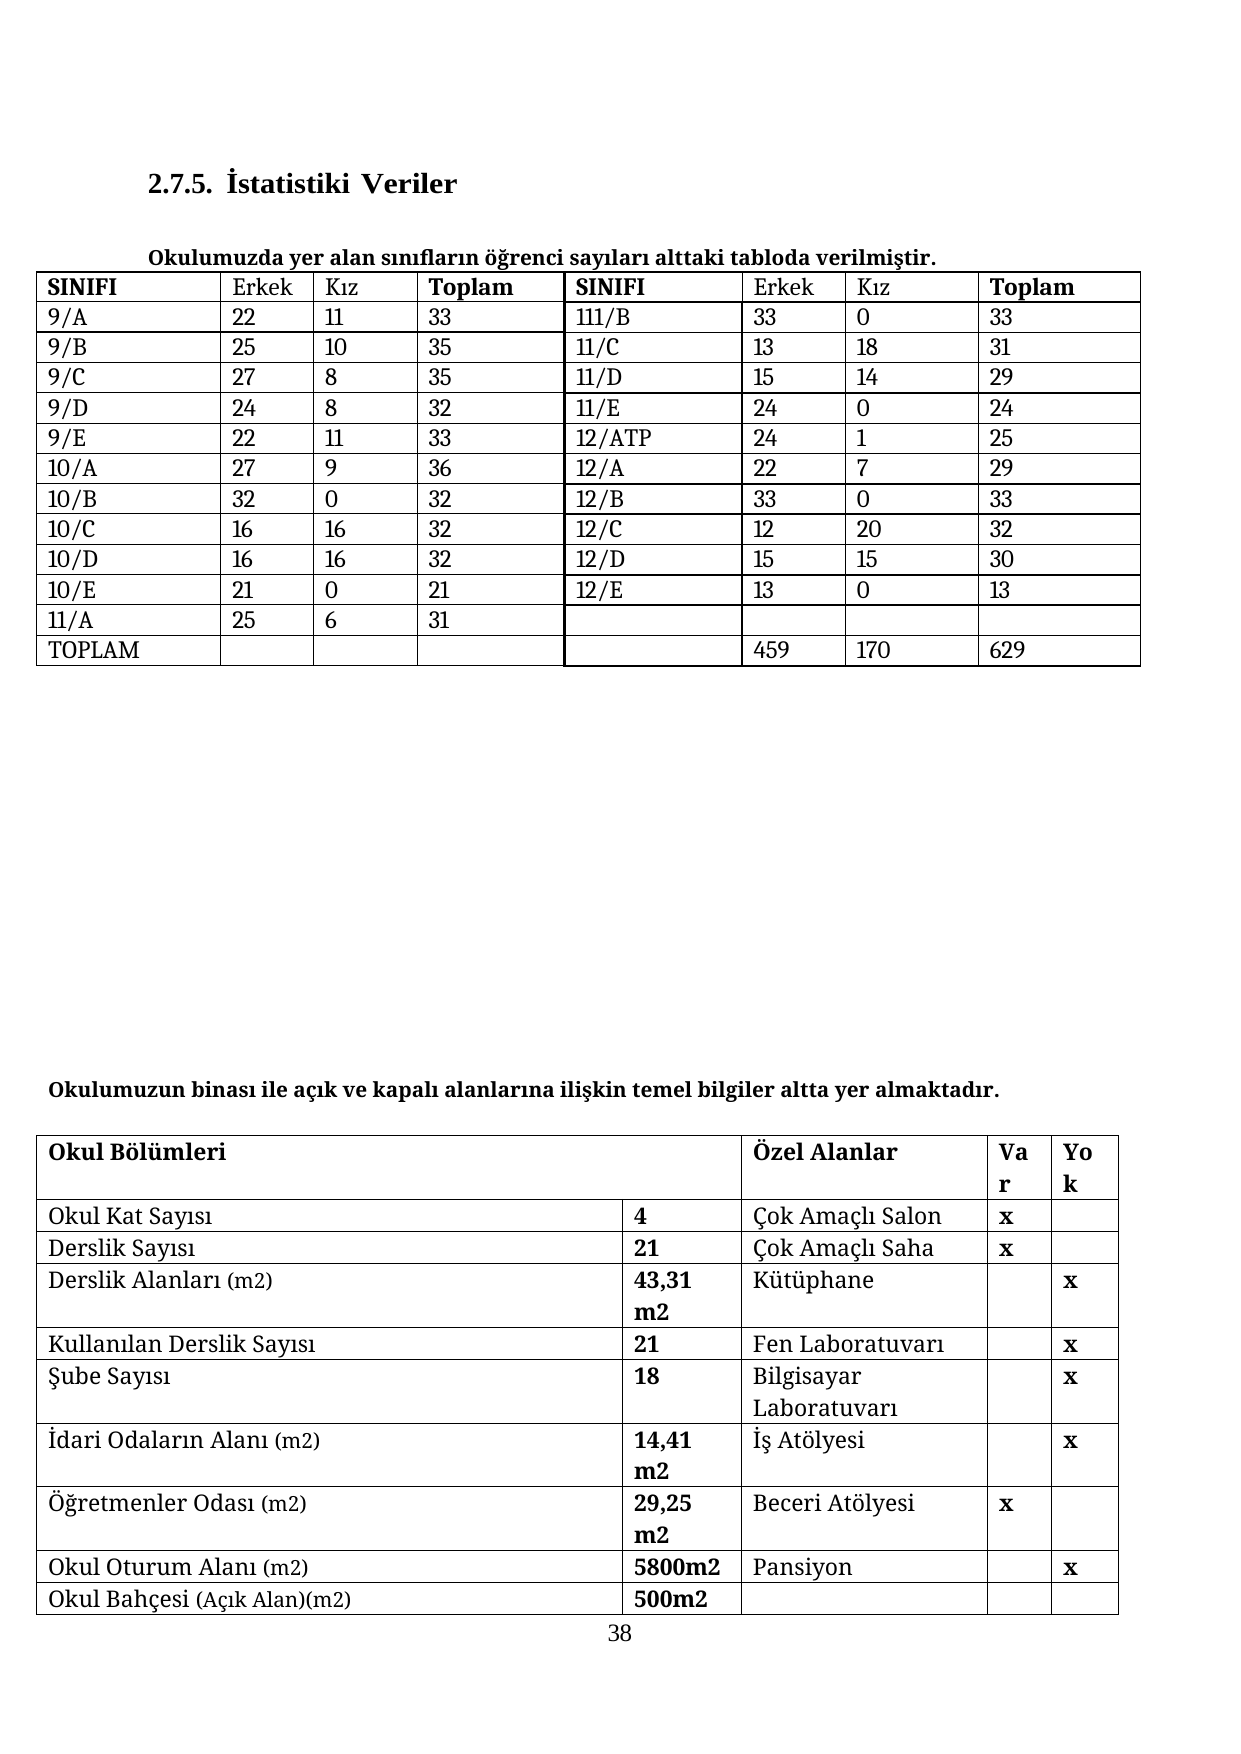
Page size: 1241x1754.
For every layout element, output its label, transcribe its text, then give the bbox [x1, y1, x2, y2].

table_cell 15 [743, 363, 845, 392]
table_cell 24 [743, 424, 845, 453]
table_cell 1 [846, 424, 978, 453]
table_cell 31 [418, 605, 563, 634]
table_cell [988, 1551, 1051, 1582]
table_cell [1052, 1200, 1118, 1231]
table_cell 18 [846, 333, 978, 362]
table_cell [743, 606, 845, 634]
table_cell 21 [623, 1328, 741, 1359]
table_cell 29 [979, 363, 1140, 392]
table_header Yok [1052, 1136, 1118, 1199]
table_cell 22 [743, 454, 845, 483]
table_cell 16 [221, 514, 313, 544]
table_header Var [988, 1136, 1051, 1199]
table_cell 15 [846, 545, 978, 574]
table_cell 21 [418, 575, 563, 604]
table_cell İdari Odaların Alanı (m2) [37, 1424, 622, 1486]
table_cell [1052, 1232, 1118, 1263]
table_cell 14,41 m2 [623, 1424, 741, 1486]
table_cell İş Atölyesi [742, 1424, 987, 1486]
table_cell 33 [979, 485, 1140, 513]
table_cell 18 [623, 1360, 741, 1423]
table_cell Çok Amaçlı Salon [742, 1200, 987, 1231]
table_cell Çok Amaçlı Saha [742, 1232, 987, 1263]
table_cell 21 [623, 1232, 741, 1263]
table_cell [1052, 1583, 1118, 1614]
table_cell 16 [221, 545, 313, 574]
table_cell 22 [221, 302, 313, 331]
table_header Toplam [418, 273, 563, 301]
table_cell [418, 636, 563, 665]
table_cell 27 [221, 454, 313, 483]
table_cell 0 [846, 485, 978, 513]
table_cell [988, 1583, 1051, 1614]
table_cell 32 [418, 393, 563, 422]
table_cell Bilgisayar Laboratuvarı [742, 1360, 987, 1423]
table_cell 22 [221, 424, 313, 453]
table_cell 4 [623, 1200, 741, 1231]
table_cell 16 [314, 545, 417, 574]
table_cell 16 [314, 514, 417, 544]
table_cell 11 [314, 302, 417, 331]
table_cell 33 [979, 303, 1140, 331]
table_cell 459 [743, 636, 845, 665]
text Okulumuzun binası ile açık ve kapalı alanlarına ilişkin temel bilgiler altta yer almaktadır. [48, 1076, 1198, 1104]
table_cell x [1052, 1328, 1118, 1359]
table_cell Kütüphane [742, 1264, 987, 1327]
table_cell 32 [418, 545, 563, 574]
table_cell 24 [743, 394, 845, 422]
table_cell 9 [314, 454, 417, 483]
table_cell 9/C [37, 363, 220, 392]
table_cell 29,25 m2 [623, 1487, 741, 1550]
table_cell 629 [979, 636, 1140, 665]
table_cell 500m2 [623, 1583, 741, 1614]
table_cell 11/D [566, 363, 741, 392]
table_cell 8 [314, 363, 417, 392]
table_cell 15 [743, 545, 845, 574]
table_cell 12/D [566, 545, 741, 574]
table_cell 12/C [566, 515, 741, 544]
table_cell 0 [846, 394, 978, 422]
table_header Kız [314, 273, 417, 301]
table_cell 0 [846, 303, 978, 331]
table_cell 12/A [566, 454, 741, 483]
table_cell [979, 606, 1140, 634]
table_cell x [988, 1487, 1051, 1550]
table_cell 33 [418, 302, 563, 331]
table_cell 13 [743, 576, 845, 604]
table_header Kız [846, 273, 978, 301]
table_cell 29 [979, 454, 1140, 483]
table_header SINIFI [566, 273, 742, 301]
table_cell 6 [314, 605, 417, 634]
table_header SINIFI [37, 273, 220, 301]
table_cell Okul Bahçesi (Açık Alan)(m2) [37, 1583, 622, 1614]
table_cell x [1052, 1551, 1118, 1582]
table_cell 9/A [37, 302, 220, 331]
table_cell 8 [314, 393, 417, 422]
table_cell 25 [979, 424, 1140, 453]
subtitle Okulumuzda yer alan sınıfların öğrenci sayıları alttaki tabloda verilmiştir. [148, 243, 1198, 271]
table_cell 32 [221, 484, 313, 513]
table_cell 27 [221, 363, 313, 392]
table_cell Fen Laboratuvarı [742, 1328, 987, 1359]
table_cell [1052, 1487, 1118, 1550]
table_cell 13 [979, 576, 1140, 604]
table_cell 30 [979, 545, 1140, 574]
table_cell 11/C [566, 333, 741, 362]
table_cell [988, 1424, 1051, 1486]
table_cell 35 [418, 333, 563, 362]
table_cell 0 [846, 576, 978, 604]
table_cell 111/B [566, 303, 741, 331]
table_cell 25 [221, 333, 313, 362]
table_header Erkek [221, 273, 313, 301]
table_cell 10/A [37, 454, 220, 483]
table_cell Pansiyon [742, 1551, 987, 1582]
table_cell [566, 606, 741, 634]
table_cell 9/E [37, 424, 220, 453]
table_cell 20 [846, 515, 978, 544]
table_cell 9/B [37, 333, 220, 362]
table_cell x [988, 1232, 1051, 1263]
table_cell 10/E [37, 575, 220, 604]
table_cell 9/D [37, 393, 220, 422]
table_cell Derslik Alanları (m2) [37, 1264, 622, 1327]
table_cell 33 [743, 303, 845, 331]
table_cell 35 [418, 363, 563, 392]
table_cell 12/E [566, 576, 741, 604]
table_cell Öğretmenler Odası (m2) [37, 1487, 622, 1550]
table_cell 14 [846, 363, 978, 392]
table_cell 10/B [37, 484, 220, 513]
table_cell Derslik Sayısı [37, 1232, 622, 1263]
table_cell 10 [314, 333, 417, 362]
table_cell 31 [979, 333, 1140, 362]
table_cell 12/B [566, 485, 741, 513]
table_cell 10/C [37, 514, 220, 544]
table_cell [314, 636, 417, 665]
table_cell x [1052, 1424, 1118, 1486]
table_cell 32 [979, 515, 1140, 544]
table_cell 32 [418, 514, 563, 544]
table_cell 24 [979, 394, 1140, 422]
table_cell 13 [743, 333, 845, 362]
table_cell TOPLAM [37, 636, 220, 665]
table_cell 21 [221, 575, 313, 604]
table_cell 12 [743, 515, 845, 544]
table_cell Okul Oturum Alanı (m2) [37, 1551, 622, 1582]
table_header Okul Bölümleri [37, 1136, 741, 1199]
table_cell [988, 1360, 1051, 1423]
table_cell x [1052, 1360, 1118, 1423]
table_cell 33 [743, 485, 845, 513]
table_cell 43,31 m2 [623, 1264, 741, 1327]
table_cell 7 [846, 454, 978, 483]
table_cell 12/ATP [566, 424, 741, 453]
table_cell 33 [418, 424, 563, 453]
table_header Erkek [743, 273, 845, 301]
table_cell x [988, 1200, 1051, 1231]
table_cell 25 [221, 605, 313, 634]
table_cell Beceri Atölyesi [742, 1487, 987, 1550]
table_cell 0 [314, 484, 417, 513]
table_cell [988, 1264, 1051, 1327]
table_header Toplam [979, 273, 1140, 301]
table_cell 10/D [37, 545, 220, 574]
table_cell 5800m2 [623, 1551, 741, 1582]
table_cell 24 [221, 393, 313, 422]
table_cell 11 [314, 424, 417, 453]
table_cell 0 [314, 575, 417, 604]
table_header Özel Alanlar [742, 1136, 987, 1199]
table_cell 11/E [566, 394, 741, 422]
table_cell 32 [418, 484, 563, 513]
table_cell Şube Sayısı [37, 1360, 622, 1423]
table_cell [221, 636, 313, 665]
table_cell 11/A [37, 605, 220, 634]
table_cell [988, 1328, 1051, 1359]
table_cell [846, 606, 978, 634]
table_cell [742, 1583, 987, 1614]
table_cell Kullanılan Derslik Sayısı [37, 1328, 622, 1359]
table_cell 36 [418, 454, 563, 483]
table_cell [566, 636, 741, 665]
table_cell 170 [846, 636, 978, 665]
table_cell x [1052, 1264, 1118, 1327]
table_cell Okul Kat Sayısı [37, 1200, 622, 1231]
subtitle İstatistiki Veriler [148, 167, 1198, 200]
